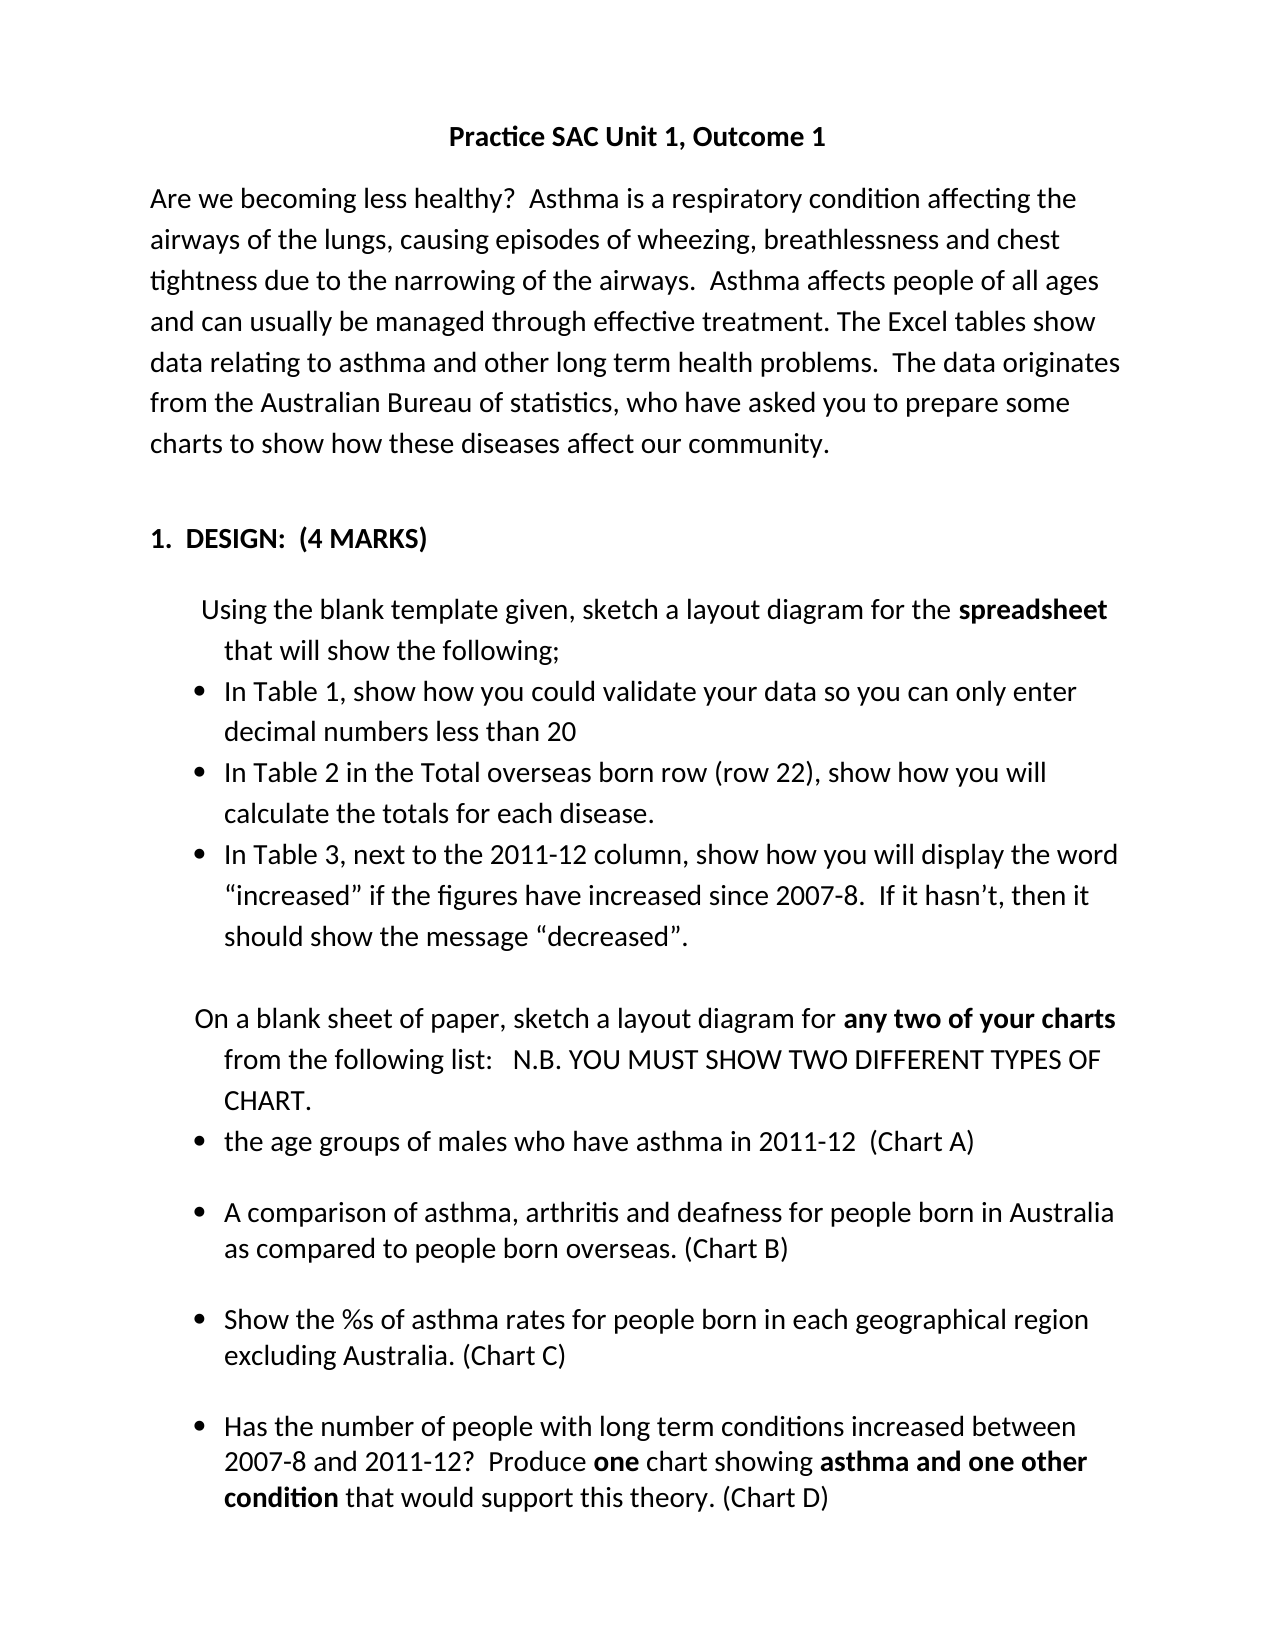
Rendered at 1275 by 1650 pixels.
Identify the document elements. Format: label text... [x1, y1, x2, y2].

list Has the number of people with long term conditions increased between 2007-8 and 2011-12? Produce one chart showing asthma and one other condition that would support this theory. (Chart D) [194, 1408, 1125, 1515]
list Show the %s of asthma rates for people born in each geographical region excluding Australia. (Chart C) [194, 1301, 1125, 1372]
list On a blank sheet of paper, sketch a layout diagram for any two of your charts from the following list: N.B. YOU MUST SHOW TWO DIFFERENT TYPES OF CHART. [194, 1000, 1125, 1118]
list In Table 1, show how you could validate your data so you can only enter decimal numbers less than 20 [194, 673, 1125, 749]
text Are we becoming less healthy? Asthma is a respiratory condition affecting the airways of the lungs, causing episodes of wheezing, breathlessness and chest tightness due to the narrowing of the airways. Asthma affects people of all ages and can usually be managed through effective treatment. The Excel tables show data relating to asthma and other long term health problems. The data originates from the Australian Bureau of statistics, who have asked you to prepare some charts to show how these diseases affect our community. [150, 180, 1125, 461]
text 1. DESIGN: (4 MARKS) [150, 487, 1125, 556]
list the age groups of males who have asthma in 2011-12 (Chart A) [194, 1123, 1125, 1158]
text Practice SAC Unit 1, Outcome 1 [150, 118, 1125, 154]
list In Table 2 in the Total overseas born row (row 22), show how you will calculate the totals for each disease. [194, 754, 1125, 831]
list Using the blank template given, sketch a layout diagram for the spreadsheet that will show the following; [194, 591, 1125, 667]
list A comparison of asthma, arthritis and deafness for people born in Australia as compared to people born overseas. (Chart B) [194, 1194, 1125, 1265]
list In Table 3, next to the 2011-12 column, show how you will display the word “increased” if the figures have increased since 2007-8. If it hasn’t, then it should show the message “decreased”. [194, 836, 1125, 954]
